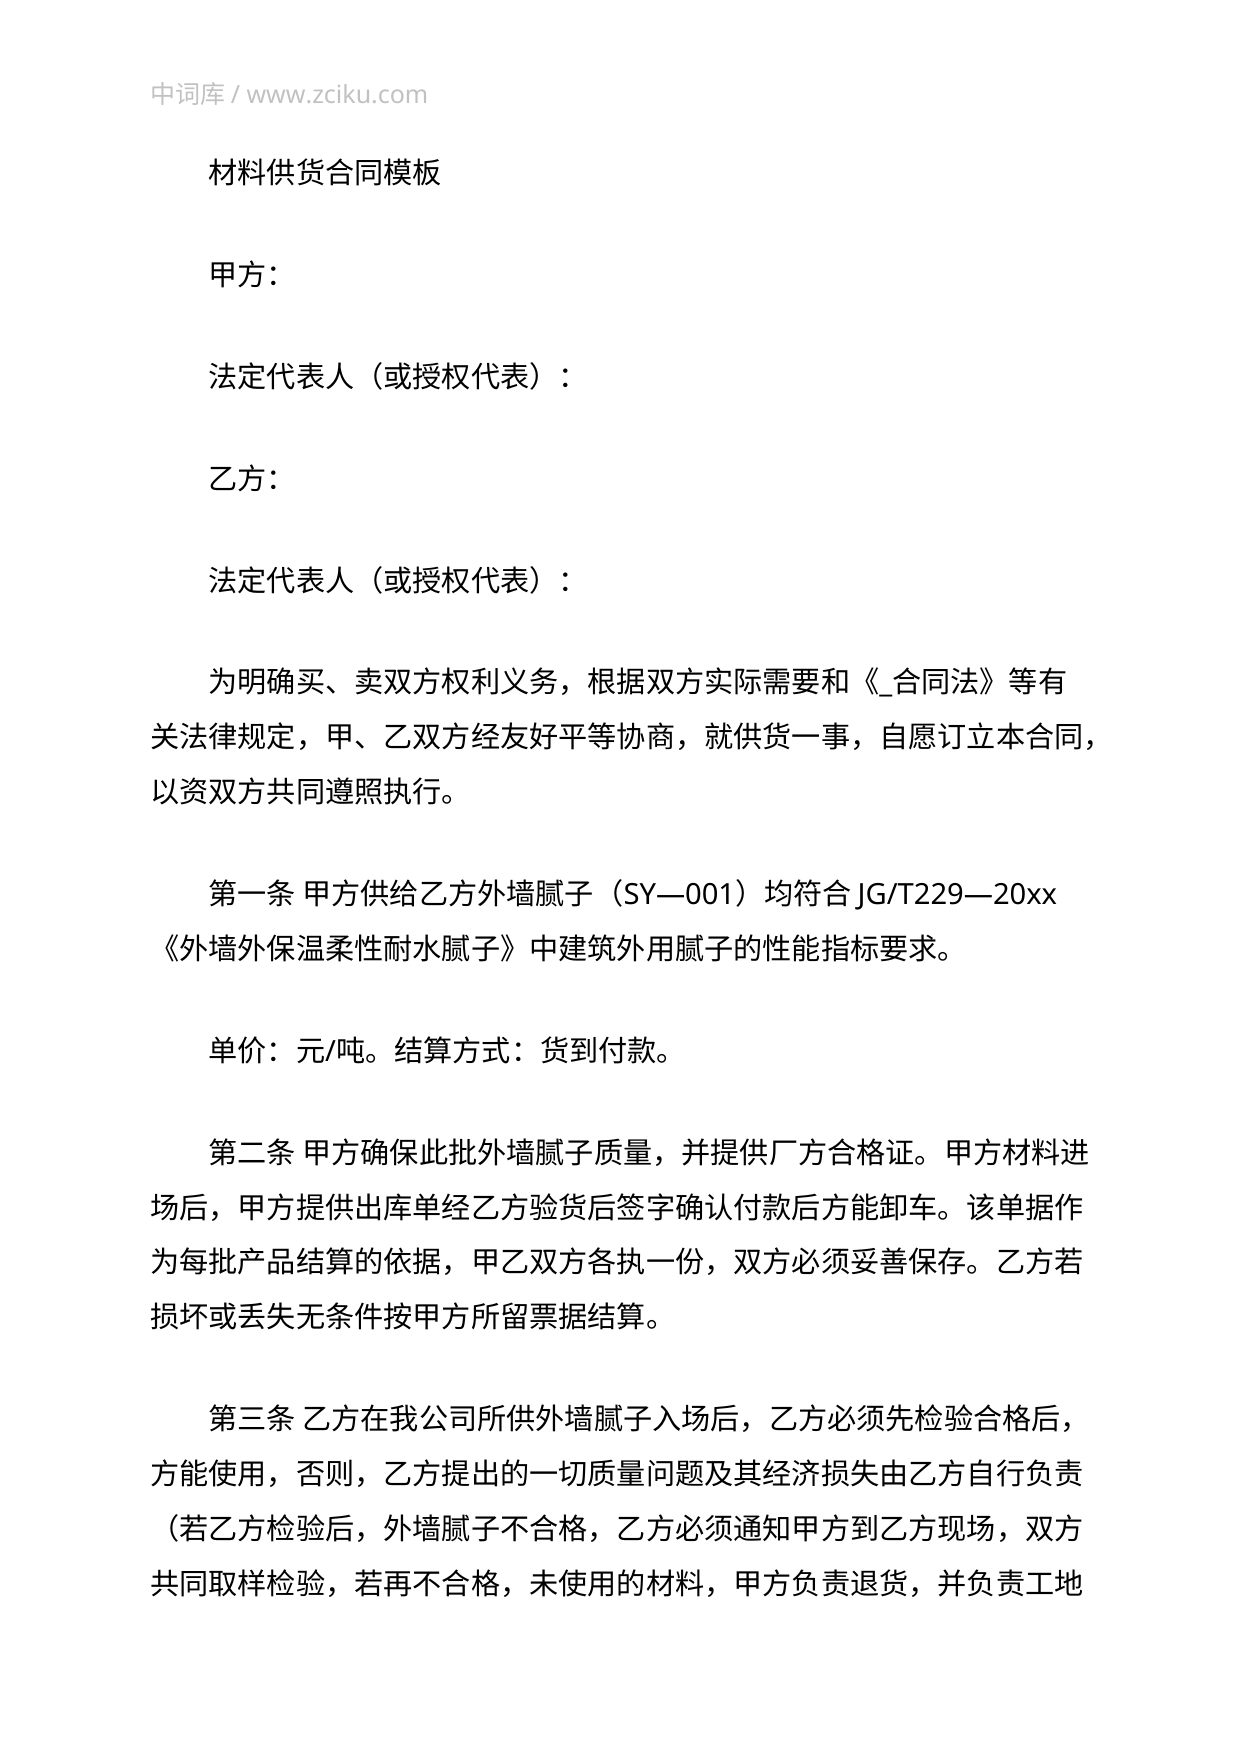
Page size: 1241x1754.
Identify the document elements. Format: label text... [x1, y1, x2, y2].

text 第二条 甲方确保此批外墙腻子质量，并提供厂方合格证。甲方材料进场后，甲方提供出库单经乙方验货后签字确认付款后方能卸车。该单据作为每批产品结算的依据，甲乙双方各执一份，双方必须妥善保存。乙方若损坏或丢失无条件按甲方所留票据结算。 [150, 1129, 1090, 1336]
text 法定代表人（或授权代表）： [150, 557, 1090, 599]
text 甲方： [150, 252, 1090, 294]
text 乙方： [150, 455, 1090, 498]
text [150, 1396, 1090, 1603]
text 第一条 甲方供给乙方外墙腻子（SY—001）均符合JG/T229—20xx《外墙外保温柔性耐水腻子》中建筑外用腻子的性能指标要求。 [150, 871, 1090, 968]
text 单价：元/吨。结算方式：货到付款。 [150, 1027, 1090, 1070]
text 材料供货合同模板 [150, 150, 1090, 192]
text 法定代表人（或授权代表）： [150, 353, 1090, 396]
text 为明确买、卖双方权利义务，根据双方实际需要和《_合同法》等有关法律规定，甲、乙双方经友好平等协商，就供货一事，自愿订立本合同，以资双方共同遵照执行。 [150, 659, 1090, 811]
